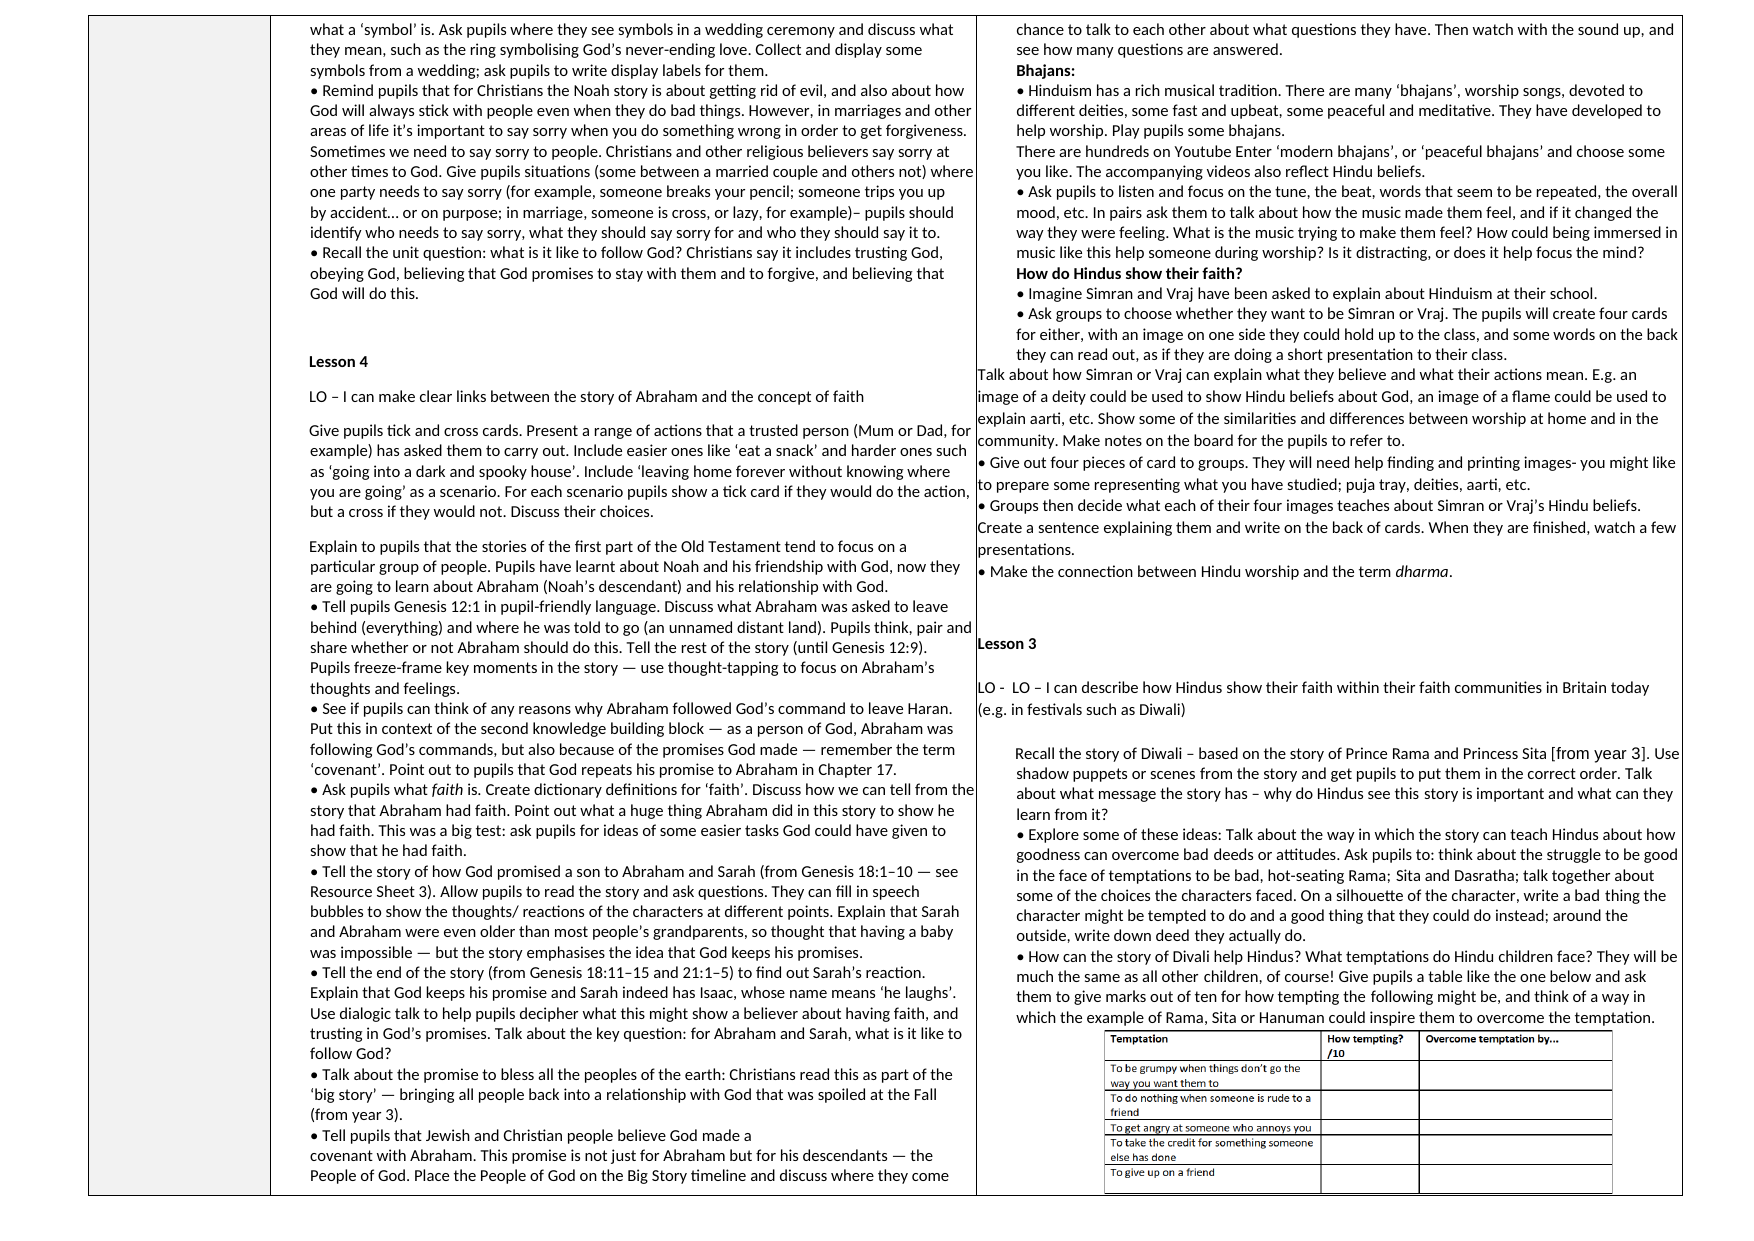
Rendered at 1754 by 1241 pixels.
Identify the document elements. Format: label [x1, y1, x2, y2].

table_cell [89, 16, 270, 1195]
picture [1104, 1030, 1613, 1195]
table_cell [977, 16, 1682, 1195]
table_cell [271, 16, 976, 1195]
